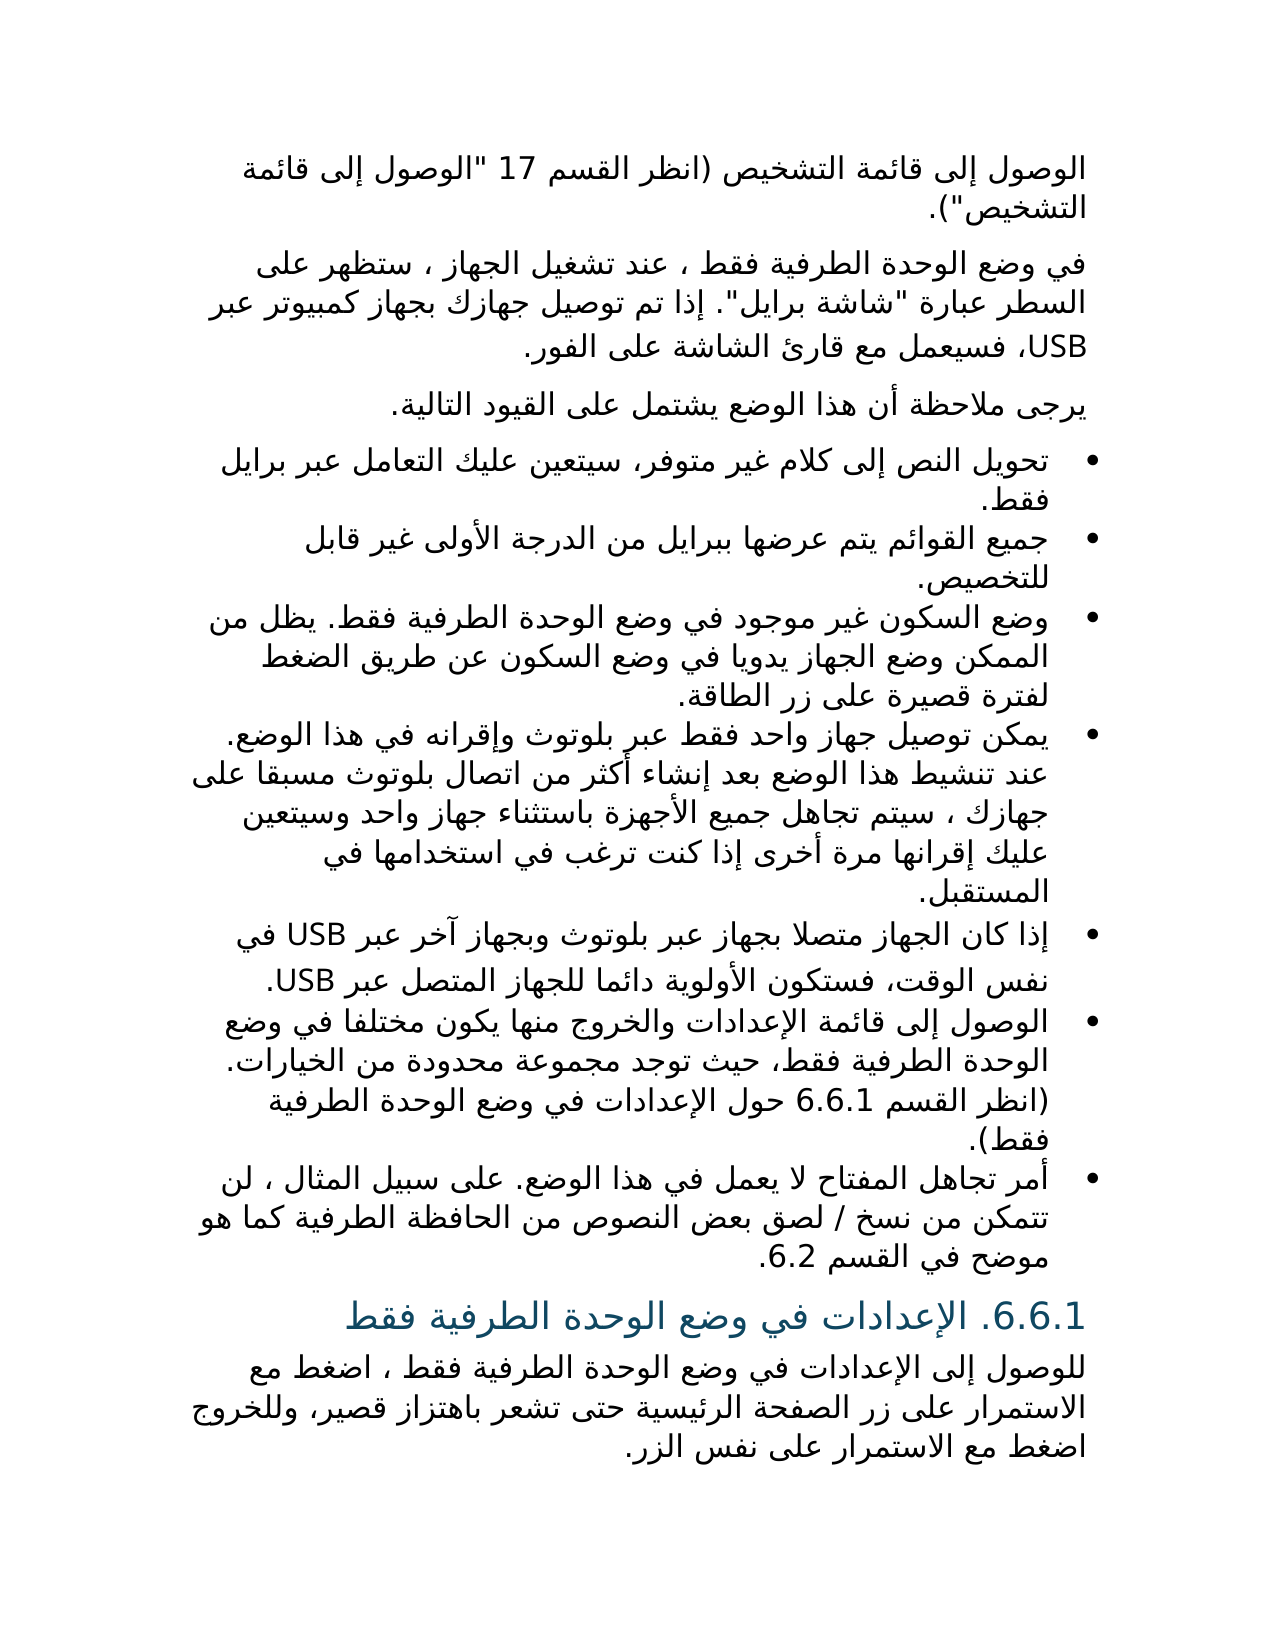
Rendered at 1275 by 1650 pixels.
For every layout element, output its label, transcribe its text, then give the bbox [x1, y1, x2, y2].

text يرجى ملاحظة أن هذا الوضع يشتمل على القيود التالية. [187, 386, 1087, 423]
list وضع السكون غير موجود في وضع الوحدة الطرفية فقط. يظل من الممكن وضع الجهاز يدويا في وضع السكون عن طريق الضغط لفترة قصيرة على زر الطاقة. [187, 599, 1087, 714]
text للوصول إلى الإعدادات في وضع الوحدة الطرفية فقط ، اضغط مع الاستمرار على زر الصفحة الرئيسية حتى تشعر باهتزاز قصير، وللخروج اضغط مع الاستمرار على نفس الزر. [187, 1350, 1087, 1464]
list تحويل النص إلى كلام غير متوفر، سيتعين عليك التعامل عبر برايل فقط. [187, 442, 1087, 518]
list يمكن توصيل جهاز واحد فقط عبر بلوتوث وإقرانه في هذا الوضع. عند تنشيط هذا الوضع بعد إنشاء أكثر من اتصال بلوتوث مسبقا على جهازك ، سيتم تجاهل جميع الأجهزة باستثناء جهاز واحد وسيتعين عليك إقرانها مرة أخرى إذا كنت ترغب في استخدامها في المستقبل. [187, 716, 1087, 909]
list الوصول إلى قائمة الإعدادات والخروج منها يكون مختلفا في وضع الوحدة الطرفية فقط، حيث توجد مجموعة محدودة من الخيارات. (انظر القسم 6.6.1 حول الإعدادات في وضع الوحدة الطرفية فقط). [187, 1004, 1087, 1157]
subtitle 6.6.1. الإعدادات في وضع الوحدة الطرفية فقط [187, 1294, 1087, 1338]
text في وضع الوحدة الطرفية فقط ، عند تشغيل الجهاز ، ستظهر على السطر عبارة "شاشة برايل". إذا تم توصيل جهازك بجهاز كمبيوتر عبر USB، فسيعمل مع قارئ الشاشة على الفور. [187, 245, 1087, 366]
list إذا كان الجهاز متصلا بجهاز عبر بلوتوث وبجهاز آخر عبر USB في نفس الوقت، فستكون الأولوية دائما للجهاز المتصل عبر USB. [187, 912, 1087, 1000]
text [187, 150, 1087, 226]
list أمر تجاهل المفتاح لا يعمل في هذا الوضع. على سبيل المثال ، لن تتمكن من نسخ / لصق بعض النصوص من الحافظة الطرفية كما هو موضح في القسم 6.2. [187, 1160, 1087, 1275]
list جميع القوائم يتم عرضها ببرايل من الدرجة الأولى غير قابل للتخصيص. [187, 521, 1087, 596]
